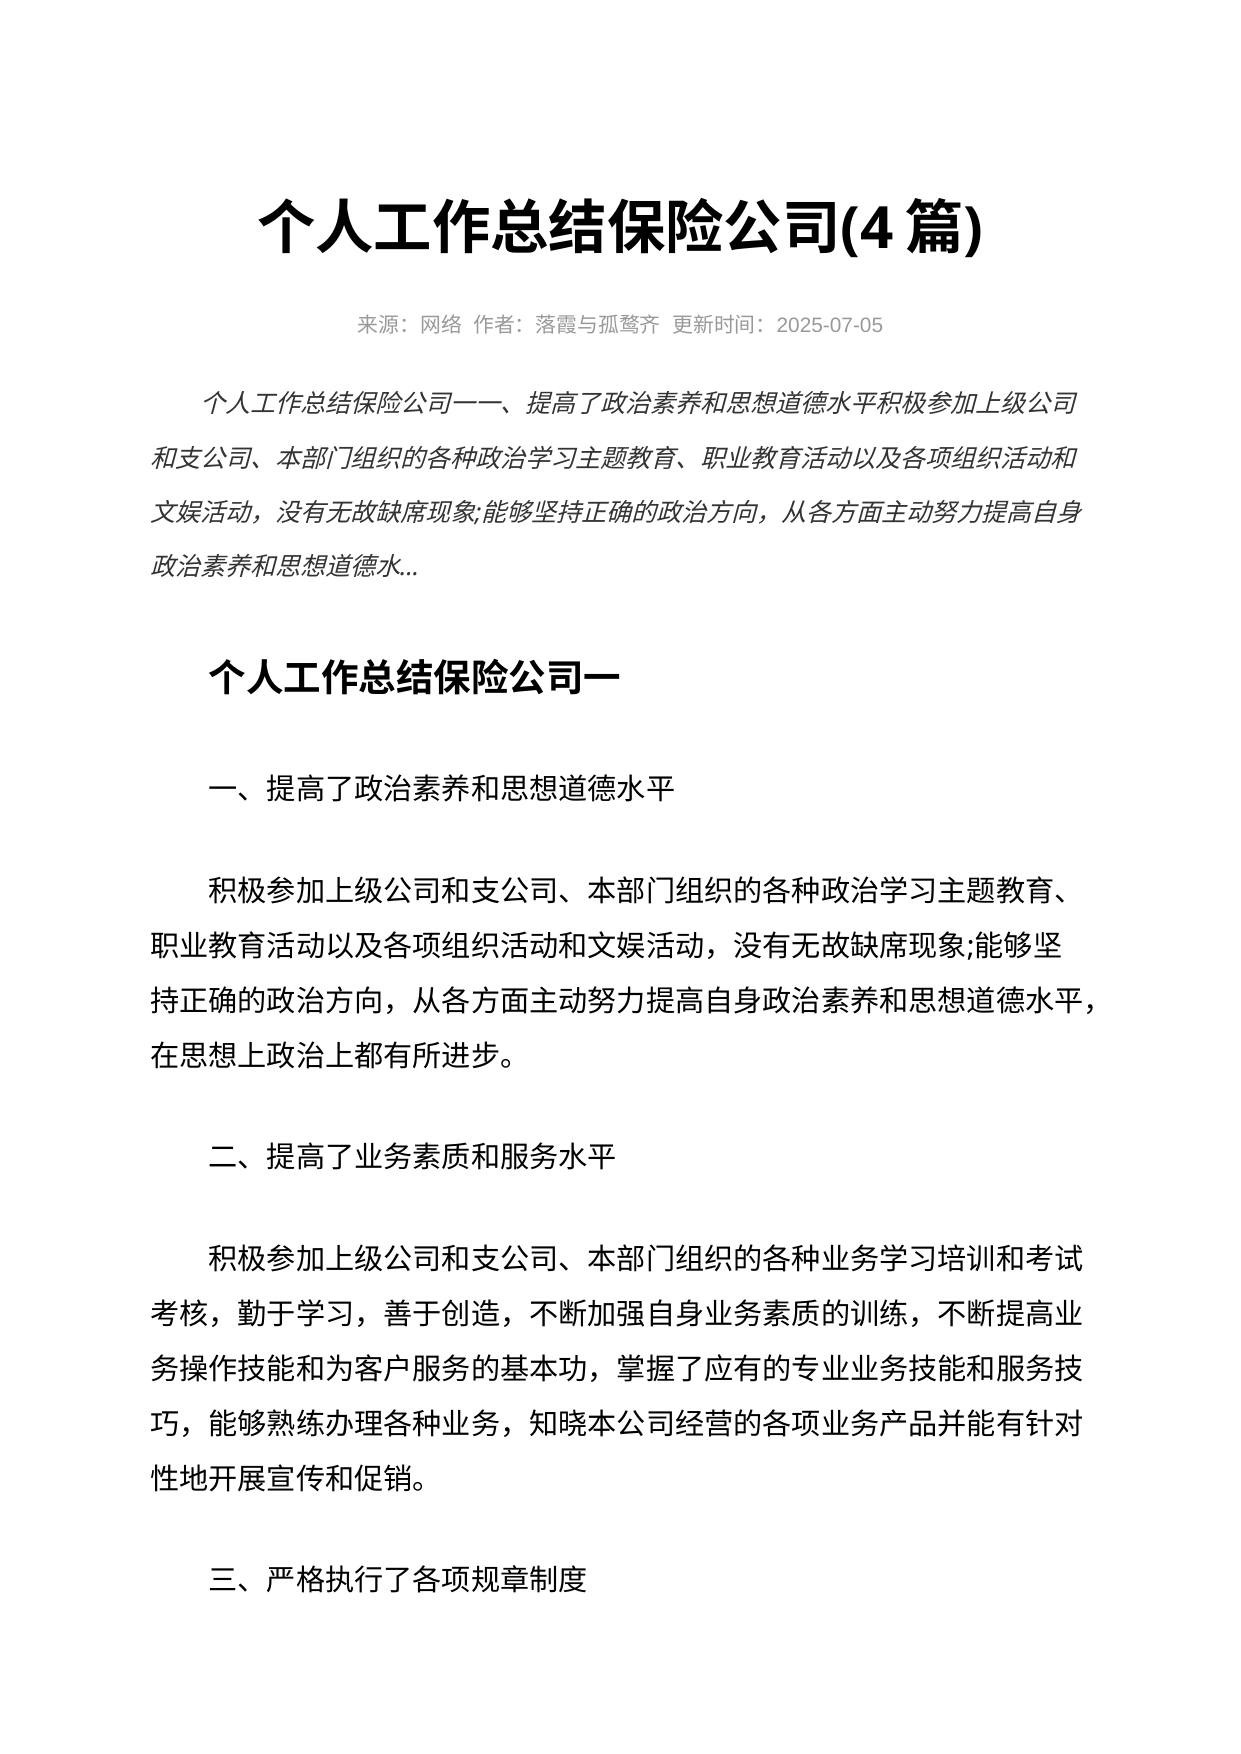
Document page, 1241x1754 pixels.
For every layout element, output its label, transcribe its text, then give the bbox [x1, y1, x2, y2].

text 个人工作总结保险公司一一、提高了政治素养和思想道德水平积极参加上级公司和支公司、本部门组织的各种政治学习主题教育、职业教育活动以及各项组织活动和文娱活动，没有无故缺席现象;能够坚持正确的政治方向，从各方面主动努力提高自身政治素养和思想道德水... [150, 384, 1090, 583]
text 来源：网络 作者：落霞与孤鹜齐 更新时间：2025-07-05 [150, 313, 1090, 337]
text 个人工作总结保险公司一 [150, 648, 1090, 702]
text 二、提高了业务素质和服务水平 [150, 1134, 1090, 1176]
text 积极参加上级公司和支公司、本部门组织的各种业务学习培训和考试考核，勤于学习，善于创造，不断加强自身业务素质的训练，不断提高业务操作技能和为客户服务的基本功，掌握了应有的专业业务技能和服务技巧，能够熟练办理各种业务，知晓本公司经营的各项业务产品并能有针对性地开展宣传和促销。 [150, 1236, 1090, 1497]
text 三、严格执行了各项规章制度 [150, 1557, 1090, 1599]
subtitle 个人工作总结保险公司(4篇) [150, 181, 1090, 266]
text 积极参加上级公司和支公司、本部门组织的各种政治学习主题教育、职业教育活动以及各项组织活动和文娱活动，没有无故缺席现象;能够坚持正确的政治方向，从各方面主动努力提高自身政治素养和思想道德水平，在思想上政治上都有所进步。 [150, 867, 1090, 1074]
text 一、提高了政治素养和思想道德水平 [150, 766, 1090, 808]
